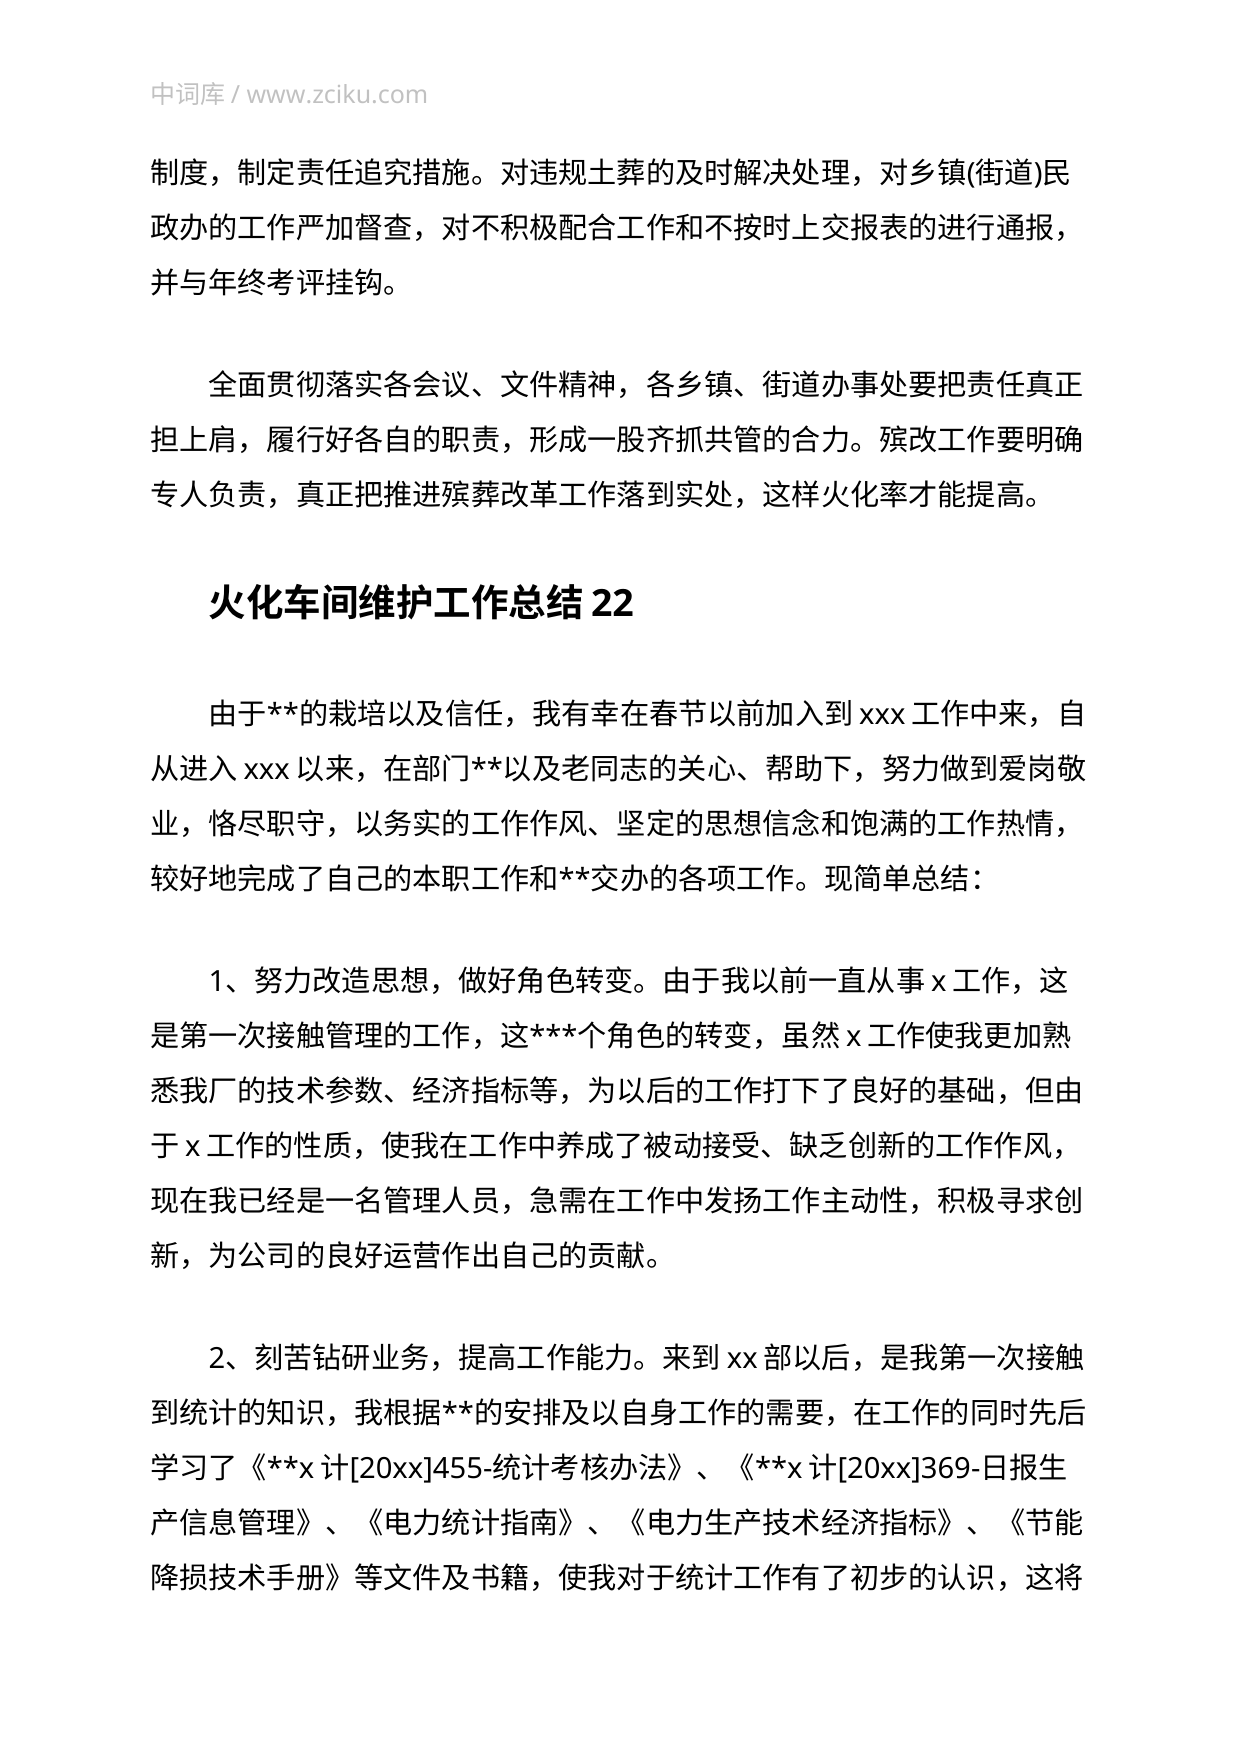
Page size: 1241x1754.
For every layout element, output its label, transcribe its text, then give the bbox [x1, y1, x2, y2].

text 全面贯彻落实各会议、文件精神，各乡镇、街道办事处要把责任真正担上肩，履行好各自的职责，形成一股齐抓共管的合力。殡改工作要明确专人负责，真正把推进殡葬改革工作落到实处，这样火化率才能提高。 [150, 362, 1090, 514]
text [150, 1334, 1090, 1596]
text 1、努力改造思想，做好角色转变。由于我以前一直从事x工作，这是第一次接触管理的工作，这***个角色的转变，虽然x工作使我更加熟悉我厂的技术参数、经济指标等，为以后的工作打下了良好的基础，但由于x工作的性质，使我在工作中养成了被动接受、缺乏创新的工作作风，现在我已经是一名管理人员，急需在工作中发扬工作主动性，积极寻求创新，为公司的良好运营作出自己的贡献。 [150, 958, 1090, 1275]
text 由于**的栽培以及信任，我有幸在春节以前加入到xxx工作中来，自从进入xxx以来，在部门**以及老同志的关心、帮助下，努力做到爱岗敬业，恪尽职守，以务实的工作作风、坚定的思想信念和饱满的工作热情，较好地完成了自己的本职工作和**交办的各项工作。现简单总结： [150, 691, 1090, 898]
text 火化车间维护工作总结22 [150, 573, 1090, 628]
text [150, 150, 1090, 302]
